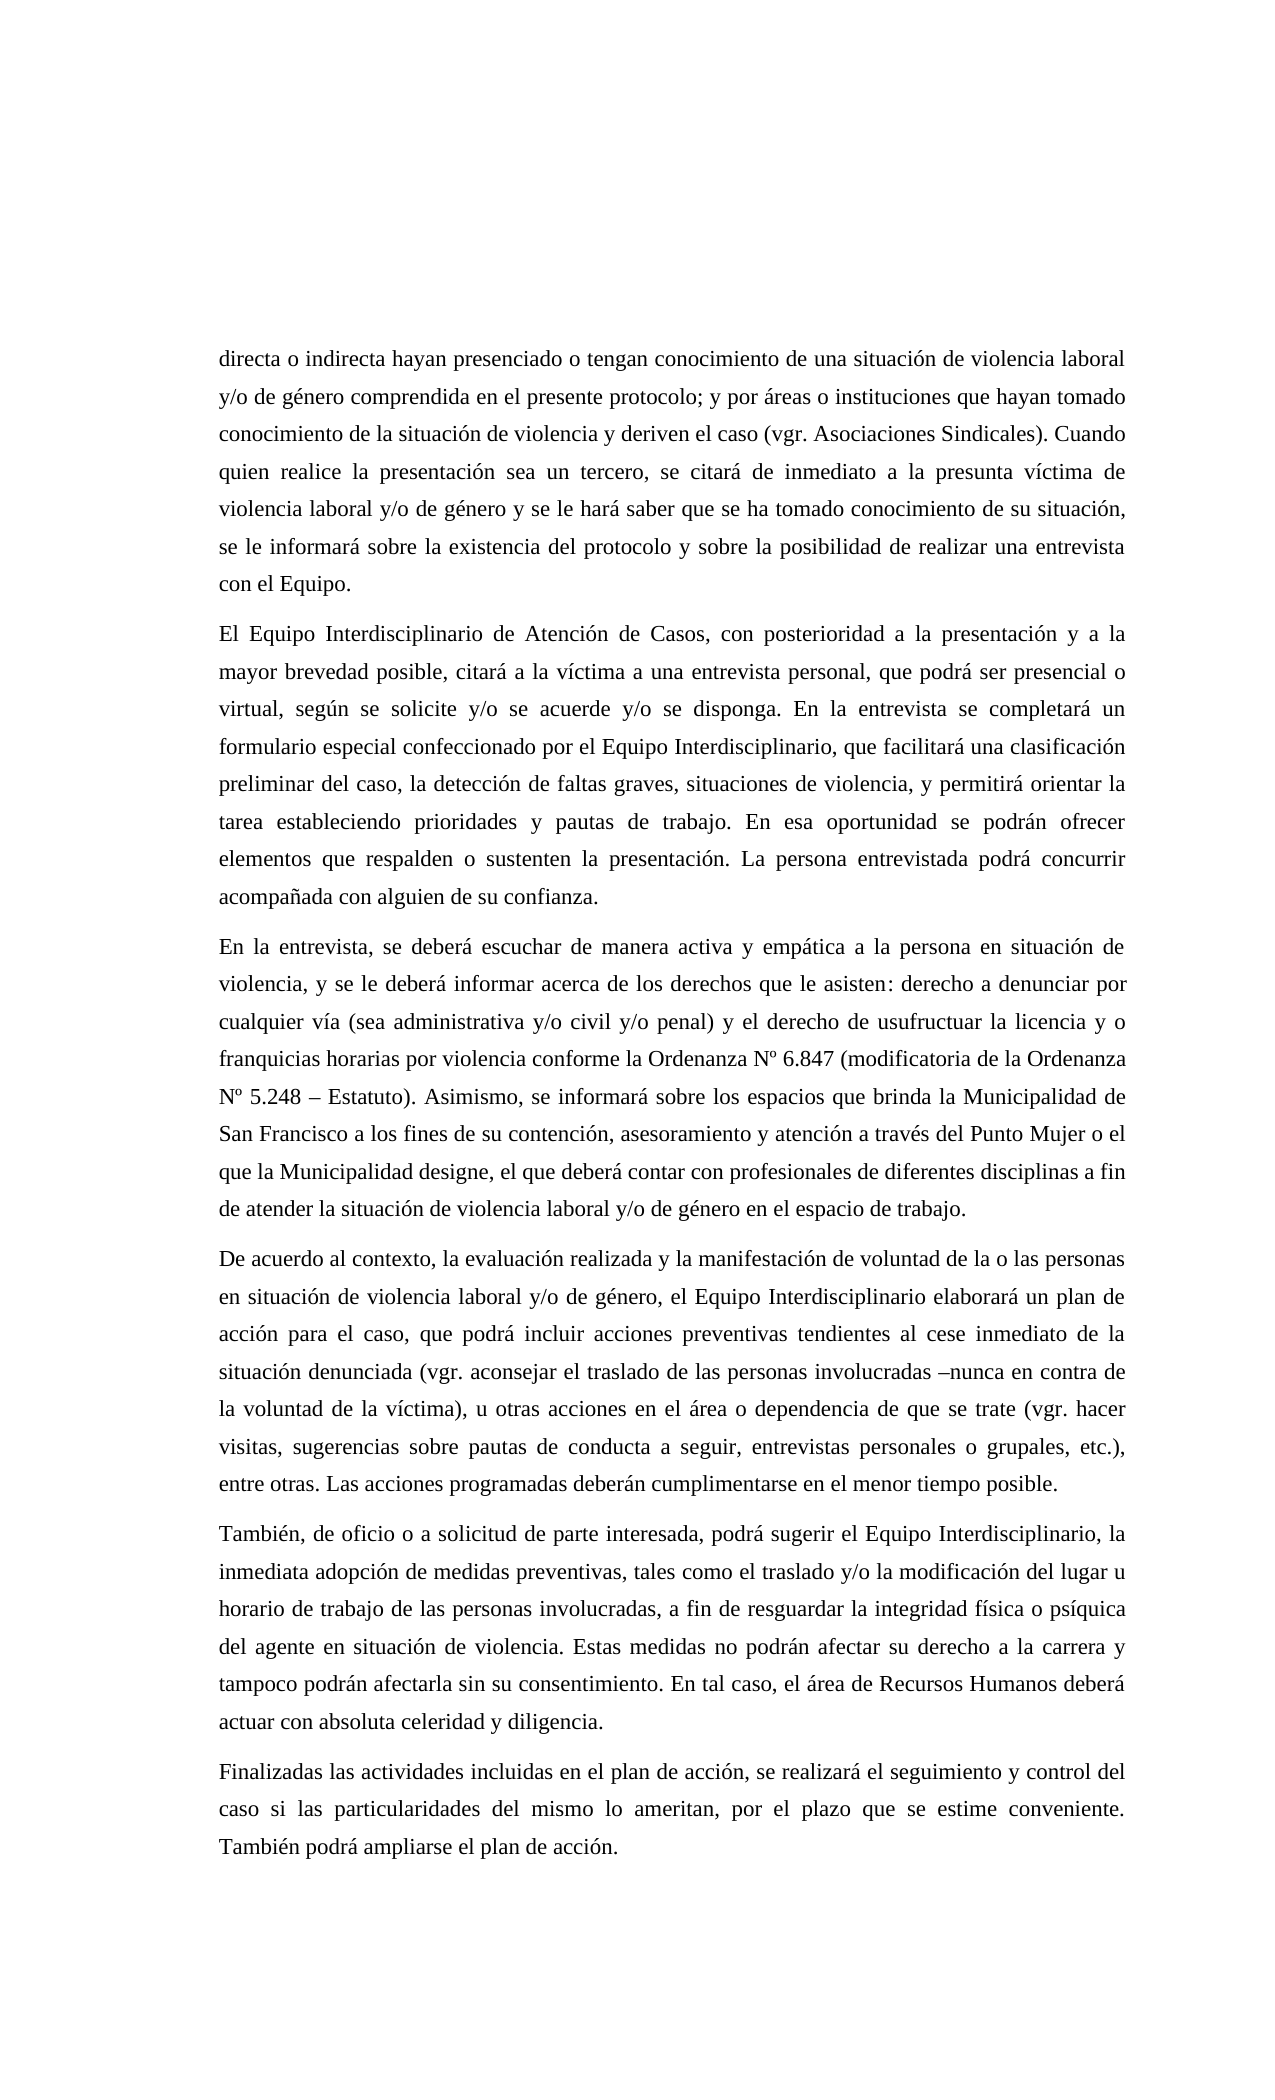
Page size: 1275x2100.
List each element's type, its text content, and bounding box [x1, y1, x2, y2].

text También, de oficio o a solicitud de parte interesada, podrá sugerir el Equipo Interdisciplinario, la inmediata adopción de medidas preventivas, tales como el traslado y/o la modificación del lugar u horario de trabajo de las personas involucradas, a fin de resguardar la integridad física o psíquica del agente en situación de violencia. Estas medidas no podrán afectar su derecho a la carrera y tampoco podrán afectarla sin su consentimiento. En tal caso, el área de Recursos Humanos deberá actuar con absoluta celeridad y diligencia. [218, 1512, 1127, 1737]
text El Equipo Interdisciplinario de Atención de Casos, con posterioridad a la presentación y a la mayor brevedad posible, citará a la víctima a una entrevista personal, que podrá ser presencial o virtual, según se solicite y/o se acuerde y/o se disponga. En la entrevista se completará un formulario especial confeccionado por el Equipo Interdisciplinario, que facilitará una clasificación preliminar del caso, la detección de faltas graves, situaciones de violencia, y permitirá orientar la tarea estableciendo prioridades y pautas de trabajo. En esa oportunidad se podrán ofrecer elementos que respalden o sustenten la presentación. La persona entrevistada podrá concurrir acompañada con alguien de su confianza. [218, 612, 1127, 912]
text De acuerdo al contexto, la evaluación realizada y la manifestación de voluntad de la o las personas en situación de violencia laboral y/o de género, el Equipo Interdisciplinario elaborará un plan de acción para el caso, que podrá incluir acciones preventivas tendientes al cese inmediato de la situación denunciada (vgr. aconsejar el traslado de las personas involucradas –nunca en contra de la voluntad de la víctima), u otras acciones en el área o dependencia de que se trate (vgr. hacer visitas, sugerencias sobre pautas de conducta a seguir, entrevistas personales o grupales, etc.), entre otras. Las acciones programadas deberán cumplimentarse en el menor tiempo posible. [218, 1237, 1127, 1499]
text En la entrevista, se deberá escuchar de manera activa y empática a la persona en situación de violencia, y se le deberá informar acerca de los derechos que le asisten: derecho a denunciar por cualquier vía (sea administrativa y/o civil y/o penal) y el derecho de usufructuar la licencia y o franquicias horarias por violencia conforme la Ordenanza Nº 6.847 (modificatoria de la Ordenanza Nº 5.248 – Estatuto). Asimismo, se informará sobre los espacios que brinda la Municipalidad de San Francisco a los fines de su contención, asesoramiento y atención a través del Punto Mujer o el que la Municipalidad designe, el que deberá contar con profesionales de diferentes disciplinas a fin de atender la situación de violencia laboral y/o de género en el espacio de trabajo. [218, 924, 1127, 1224]
text Finalizadas las actividades incluidas en el plan de acción, se realizará el seguimiento y control del caso si las particularidades del mismo lo ameritan, por el plazo que se estime conveniente. También podrá ampliarse el plan de acción. [218, 1749, 1127, 1862]
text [218, 337, 1127, 599]
